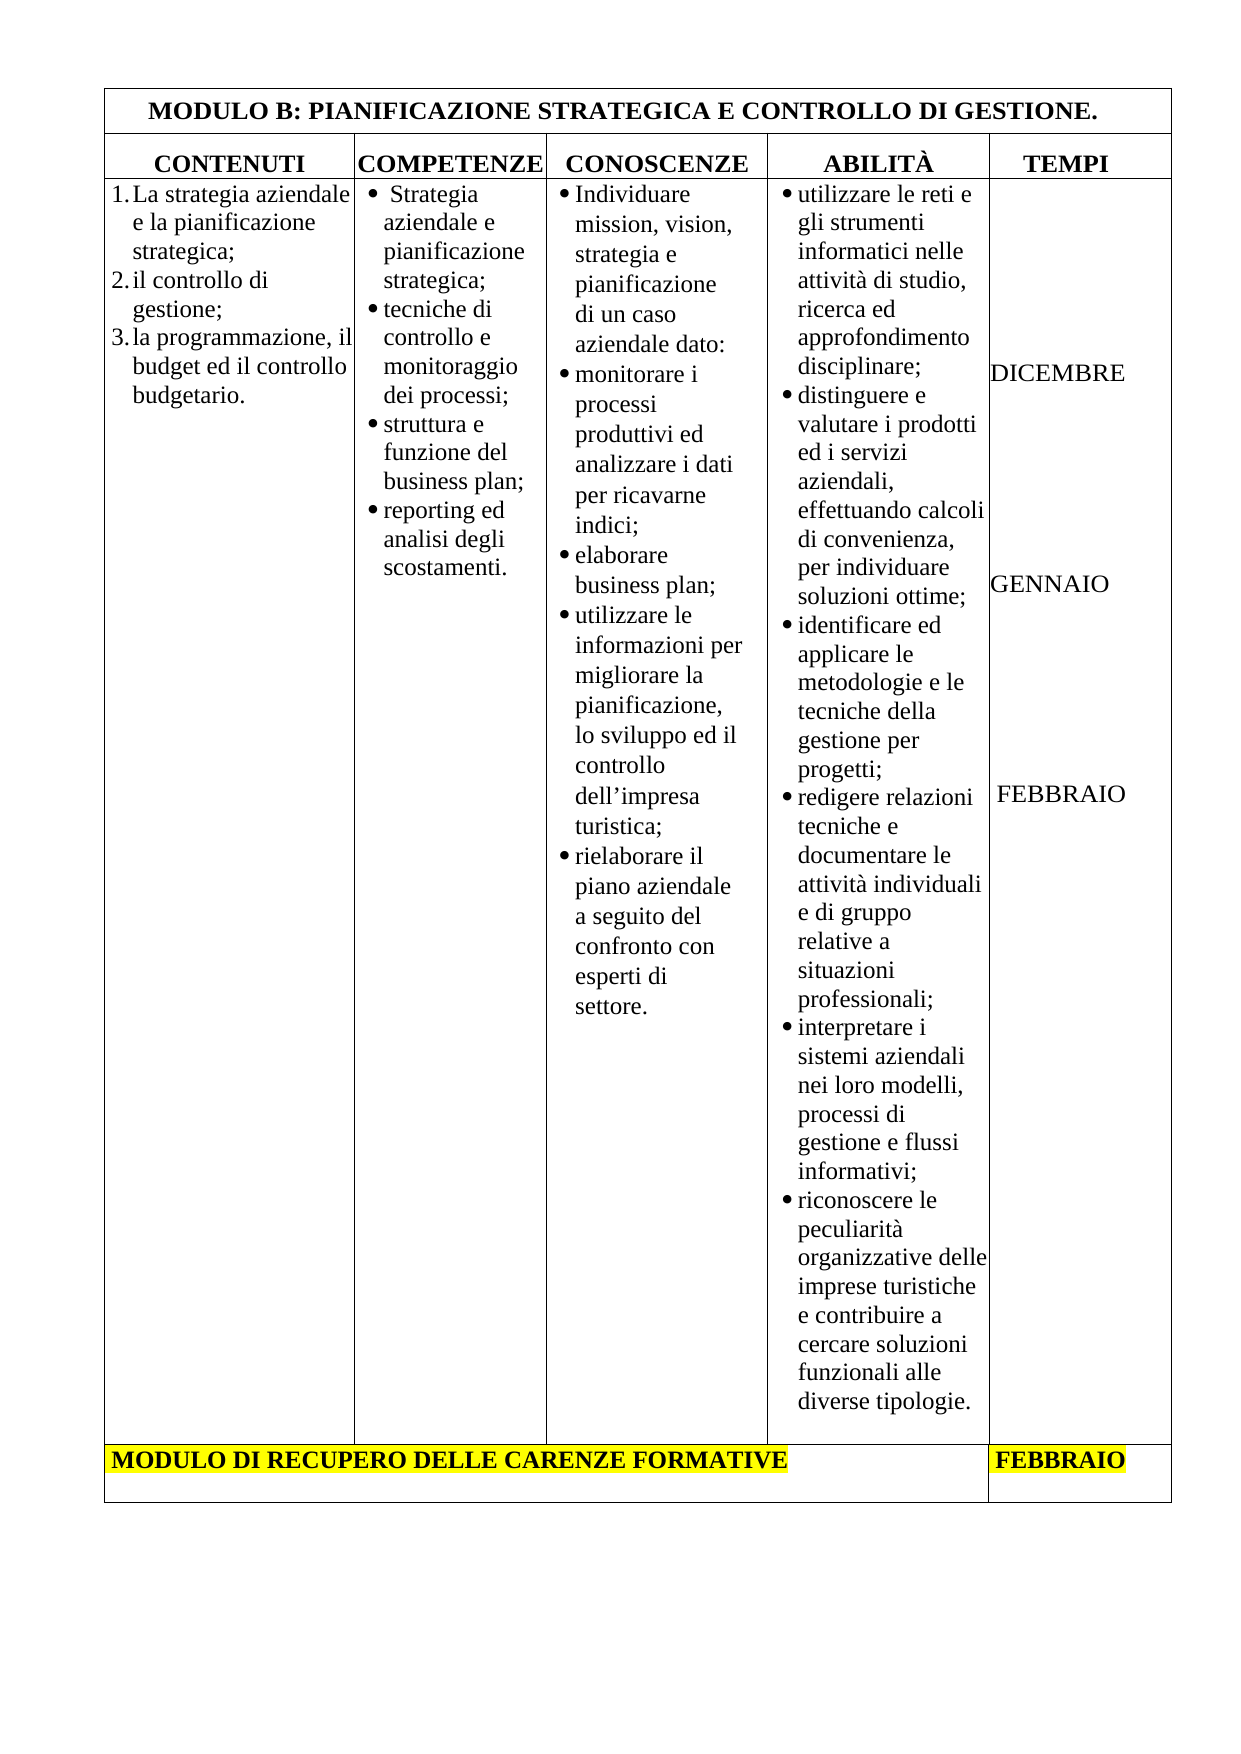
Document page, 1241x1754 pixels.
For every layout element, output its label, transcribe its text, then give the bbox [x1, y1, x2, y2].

table_cell La strategia aziendale e la pianificazione strategica; il controllo di gestione; la programmazione, il budget ed il controllo budgetario. [105, 179, 354, 1444]
table_cell TEMPI [990, 134, 1171, 178]
table_cell CONOSCENZE [547, 134, 767, 178]
table_cell DICEMBRE GENNAIO FEBBRAIO [990, 179, 1171, 1444]
table_cell Individuare mission, vision, strategia e pianificazione di un caso aziendale dato: monitorare i processi produttivi ed analizzare i dati per ricavarne indici; elaborare business plan; utilizzare le informazioni per migliorare la pianificazione, lo sviluppo ed il controllo dell’impresa turistica; rielaborare il piano aziendale a seguito del confronto con esperti di settore. [547, 179, 767, 1444]
table_cell utilizzare le reti e gli strumenti informatici nelle attività di studio, ricerca ed approfondimento disciplinare; distinguere e valutare i prodotti ed i servizi aziendali, effettuando calcoli di convenienza, per individuare soluzioni ottime; identificare ed applicare le metodologie e le tecniche della gestione per progetti; redigere relazioni tecniche e documentare le attività individuali e di gruppo relative a situazioni professionali; interpretare i sistemi aziendali nei loro modelli, processi di gestione e flussi informativi; riconoscere le peculiarità organizzative delle imprese turistiche e contribuire a cercare soluzioni funzionali alle diverse tipologie. [768, 179, 989, 1444]
table_header MODULO B: PIANIFICAZIONE STRATEGICA E CONTROLLO DI GESTIONE. [105, 89, 1171, 133]
table_cell ABILITÀ [768, 134, 989, 178]
table_cell CONTENUTI [105, 134, 354, 178]
table_cell FEBBRAIO [989, 1445, 1171, 1502]
table_cell Strategia aziendale e pianificazione strategica; tecniche di controllo e monitoraggio dei processi; struttura e funzione del business plan; reporting ed analisi degli scostamenti. [355, 179, 546, 1444]
table_cell COMPETENZE [355, 134, 546, 178]
table_cell MODULO DI RECUPERO DELLE CARENZE FORMATIVE [105, 1445, 988, 1502]
